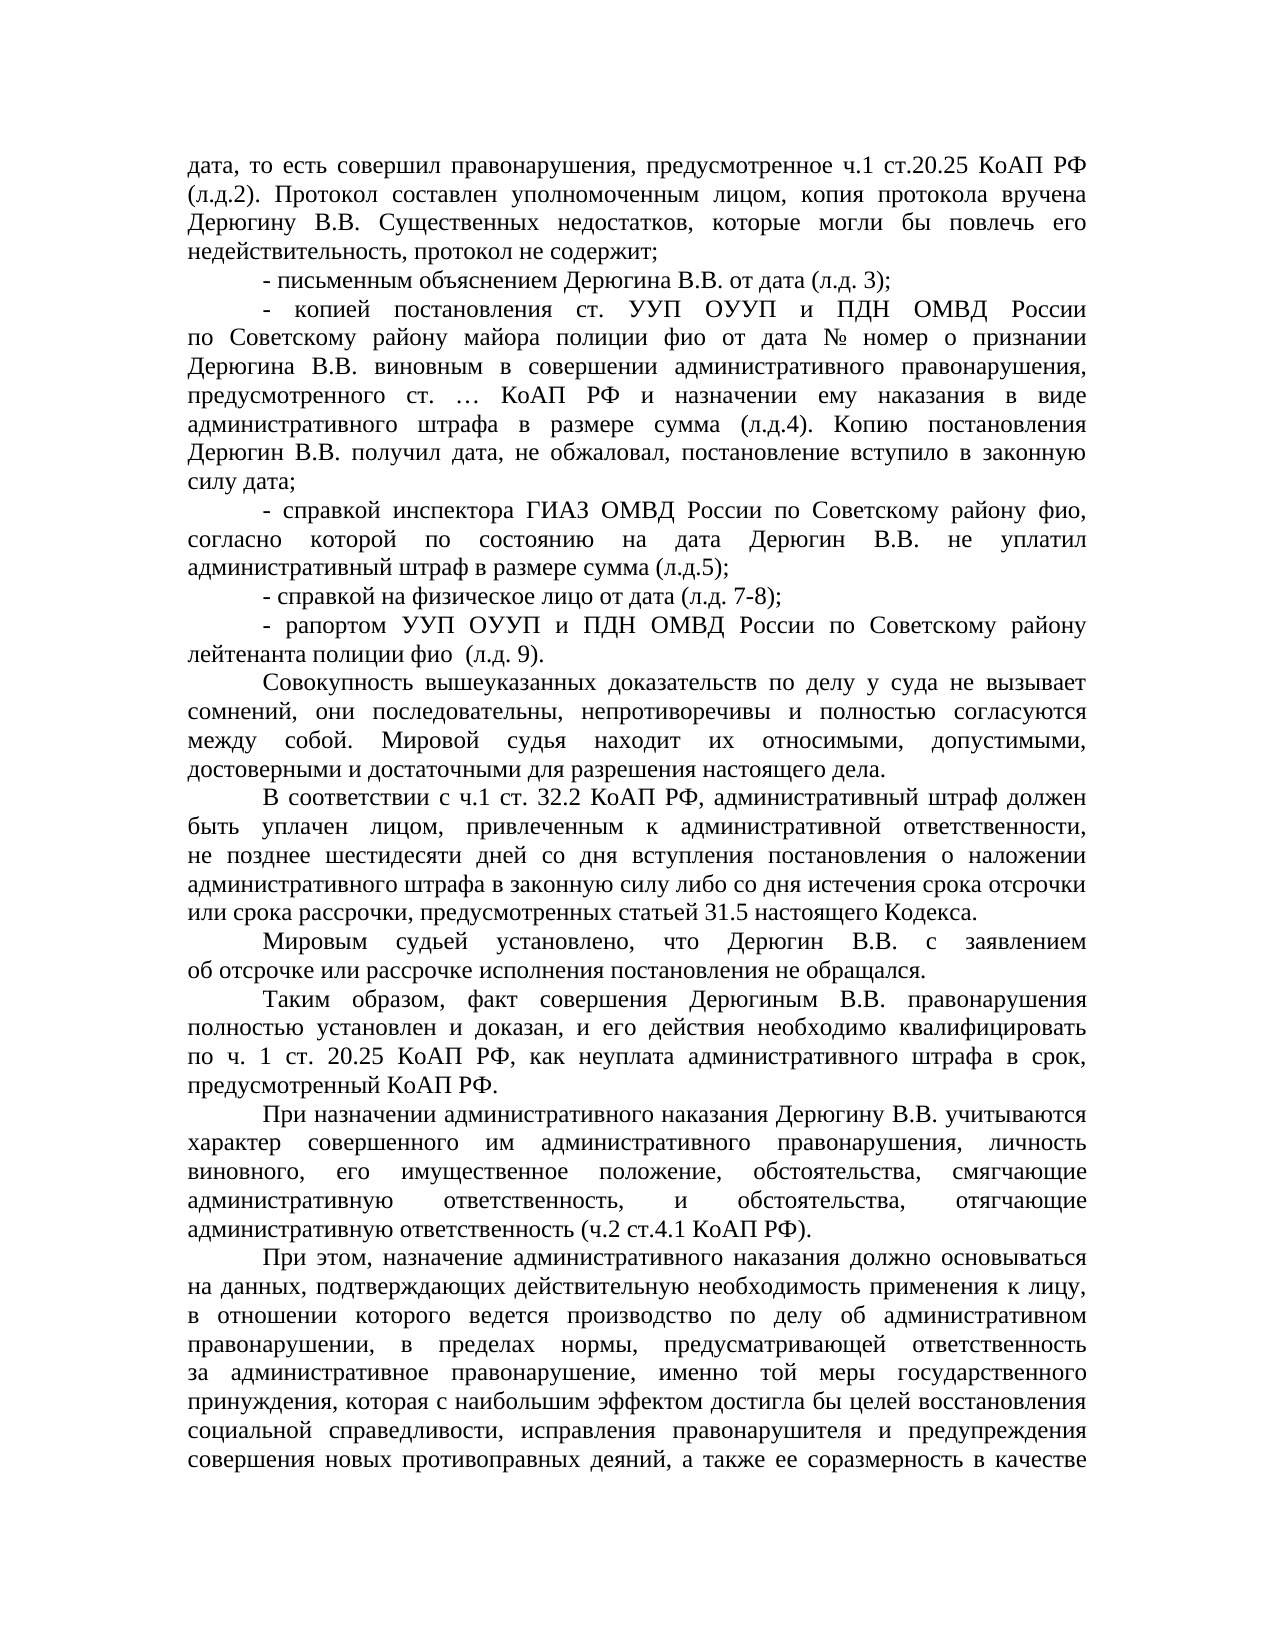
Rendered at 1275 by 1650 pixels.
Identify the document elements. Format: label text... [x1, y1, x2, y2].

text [187, 1242, 1087, 1472]
text - справкой инспектора ГИАЗ ОМВД России по Советскому району фио, согласно которой по состоянию на дата Дерюгин В.В. не уплатил административный штраф в размере сумма (л.д.5); [187, 495, 1087, 581]
text - письменным объяснением Дерюгина В.В. от дата (л.д. 3); [187, 265, 1087, 294]
text Совокупность вышеуказанных доказательств по делу у суда не вызывает сомнений, они последовательны, непротиворечивы и полностью согласуются между собой. Мировой судья находит их относимыми, допустимыми, достоверными и достаточными для разрешения настоящего дела. [187, 667, 1087, 782]
text Мировым судьей установлено, что Дерюгин В.В. с заявлением об отсрочке или рассрочке исполнения постановления не обращался. [187, 926, 1087, 984]
text - копией постановления ст. УУП ОУУП и ПДН ОМВД России по Советскому району майора полиции фио от дата № номер о признании Дерюгина В.В. виновным в совершении административного правонарушения, предусмотренного ст. … КоАП РФ и назначении ему наказания в виде административного штрафа в размере сумма (л.д.4). Копию постановления Дерюгин В.В. получил дата, не обжаловал, постановление вступило в законную силу дата; [187, 294, 1087, 495]
text При назначении административного наказания Дерюгину В.В. учитываются характер совершенного им административного правонарушения, личность виновного, его имущественное положение, обстоятельства, смягчающие административную ответственность, и обстоятельства, отягчающие административную ответственность (ч.2 ст.4.1 КоАП РФ). [187, 1099, 1087, 1242]
text дата, то есть совершил правонарушения, предусмотренное ч.1 ст.20.25 КоАП РФ (л.д.2). Протокол составлен уполномоченным лицом, копия протокола вручена Дерюгину В.В. Существенных недостатков, которые могли бы повлечь его недействительность, протокол не содержит; [187, 150, 1087, 265]
text - рапортом УУП ОУУП и ПДН ОМВД России по Советскому району лейтенанта полиции фио (л.д. 9). [187, 610, 1087, 667]
text В соответствии с ч.1 ст. 32.2 КоАП РФ, административный штраф должен быть уплачен лицом, привлеченным к административной ответственности, не позднее шестидесяти дней со дня вступления постановления о наложении административного штрафа в законную силу либо со дня истечения срока отсрочки или срока рассрочки, предусмотренных статьей 31.5 настоящего Кодекса. [187, 782, 1087, 926]
text - справкой на физическое лицо от дата (л.д. 7-8); [187, 581, 1087, 610]
text Таким образом, факт совершения Дерюгиным В.В. правонарушения полностью установлен и доказан, и его действия необходимо квалифицировать по ч. 1 ст. 20.25 КоАП РФ, как неуплата административного штрафа в срок, предусмотренный КоАП РФ. [187, 984, 1087, 1099]
